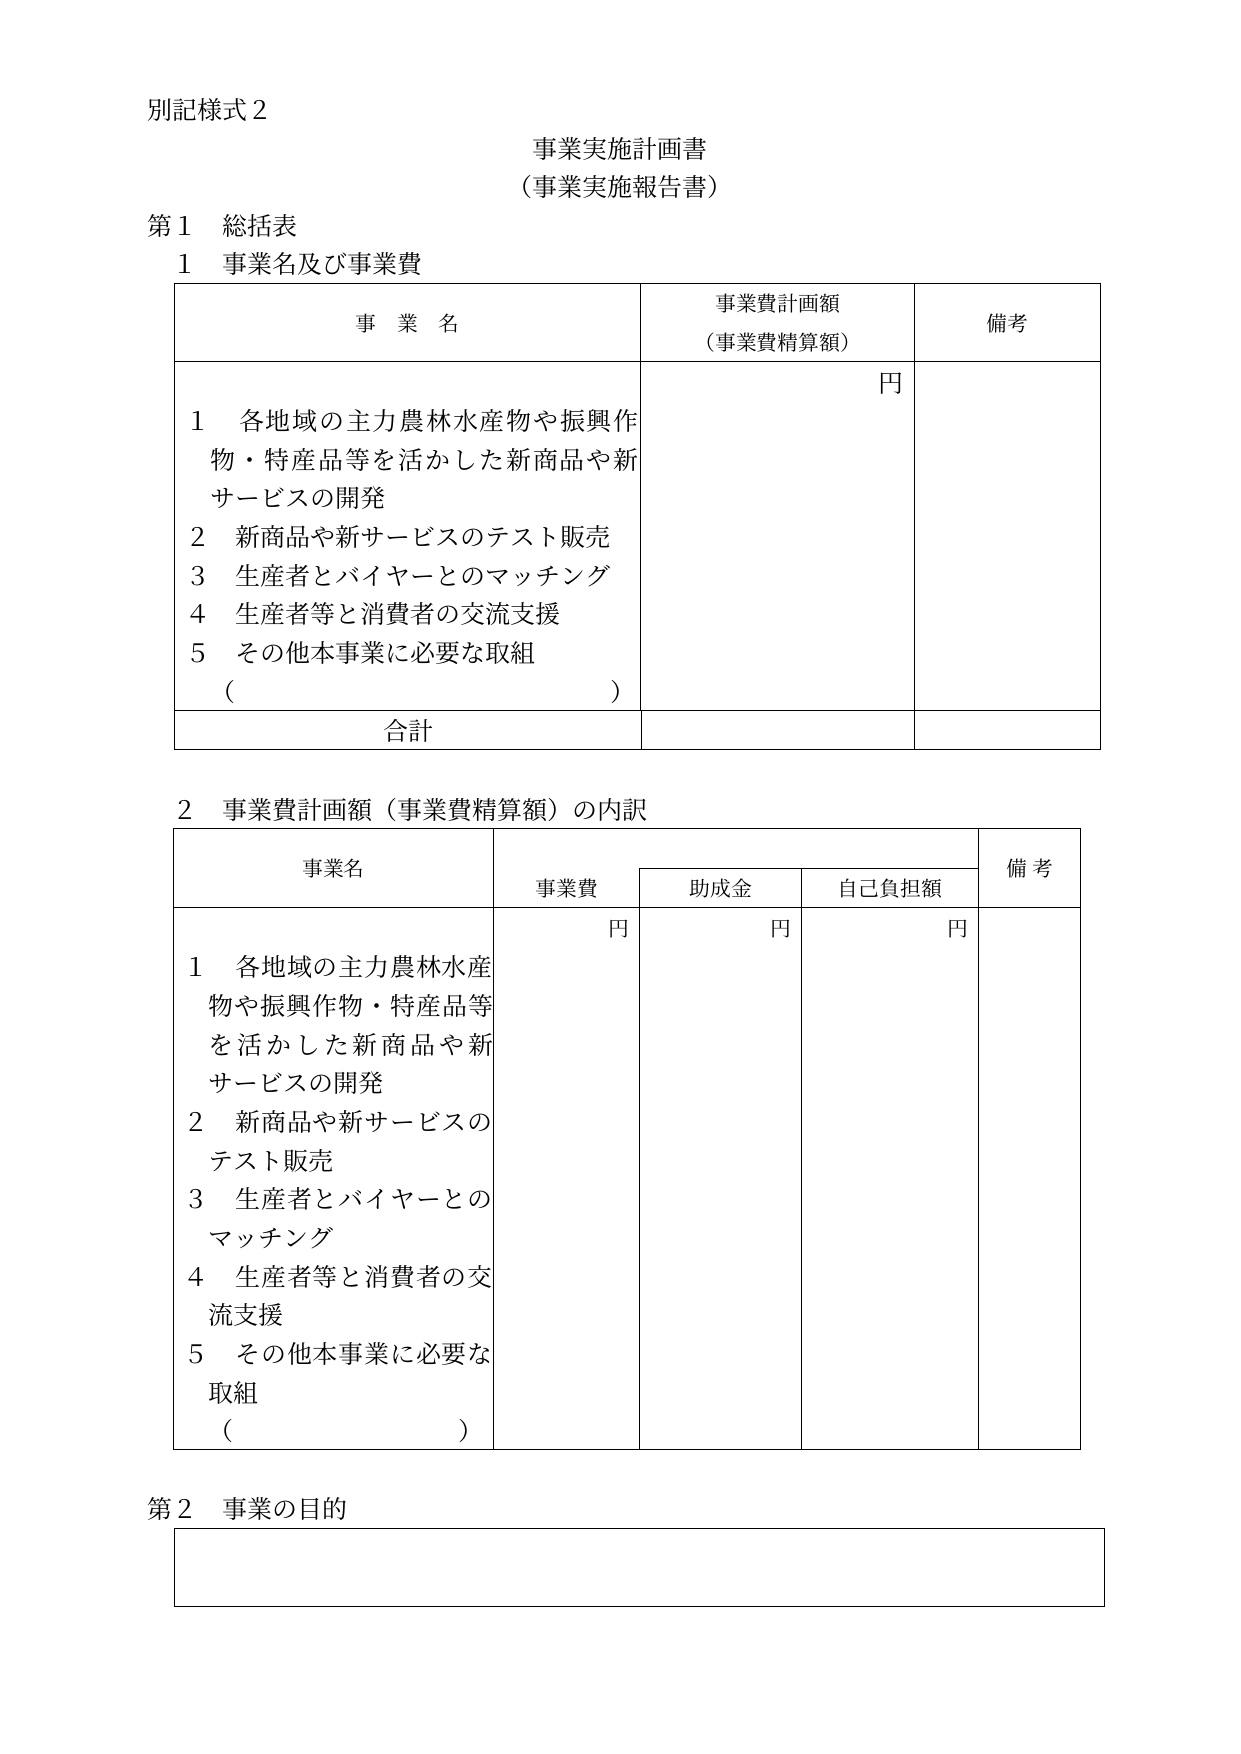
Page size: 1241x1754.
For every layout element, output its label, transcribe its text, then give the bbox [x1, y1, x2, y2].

table_header 事業費計画額 （事業費精算額） [641, 284, 914, 361]
text 第１ 総括表 [148, 205, 1092, 244]
table_header [494, 829, 978, 867]
table_cell 助成金 [640, 869, 801, 907]
table_cell 円 [641, 362, 914, 710]
table_header 事業名 [174, 829, 493, 907]
table_cell １ 各地域の主力農林水産物や振興作物・特産品等を活かした新商品や新サービスの開発 ２ 新商品や新サービスのテスト販売 ３ 生産者とバイヤーとのマッチング ４ 生産者等と消費者の交流支援 ５ その他本事業に必要な取組 （ ） [174, 908, 493, 1449]
text 別記様式２ [148, 89, 1092, 128]
table_cell 事業費 [494, 868, 639, 907]
table_cell 円 [640, 908, 801, 1449]
table_cell 円 [802, 908, 978, 1449]
table_cell １ 各地域の主力農林水産物や振興作物・特産品等を活かした新商品や新サービスの開発 ２ 新商品や新サービスのテスト販売 ３ 生産者とバイヤーとのマッチング ４ 生産者等と消費者の交流支援 ５ その他本事業に必要な取組 （ ） [175, 362, 640, 710]
text （事業実施報告書） [148, 167, 1092, 205]
table_cell 合計 [175, 711, 641, 749]
text ２ 事業費計画額（事業費精算額）の内訳 [148, 789, 1092, 828]
table_cell [915, 711, 1100, 749]
table_cell 自己負担額 [802, 869, 978, 907]
text １ 事業名及び事業費 [148, 244, 1092, 282]
text 事業実施計画書 [148, 128, 1092, 167]
table_header 事 業 名 [175, 284, 640, 361]
table_cell 円 [494, 908, 639, 1449]
table_header 備考 [915, 284, 1100, 361]
table_cell [642, 711, 914, 749]
table_header 備 考 [979, 829, 1080, 907]
table_header [175, 1529, 1104, 1606]
text 第２ 事業の目的 [148, 1489, 1092, 1527]
table_cell [915, 362, 1100, 710]
table_cell [979, 908, 1080, 1449]
